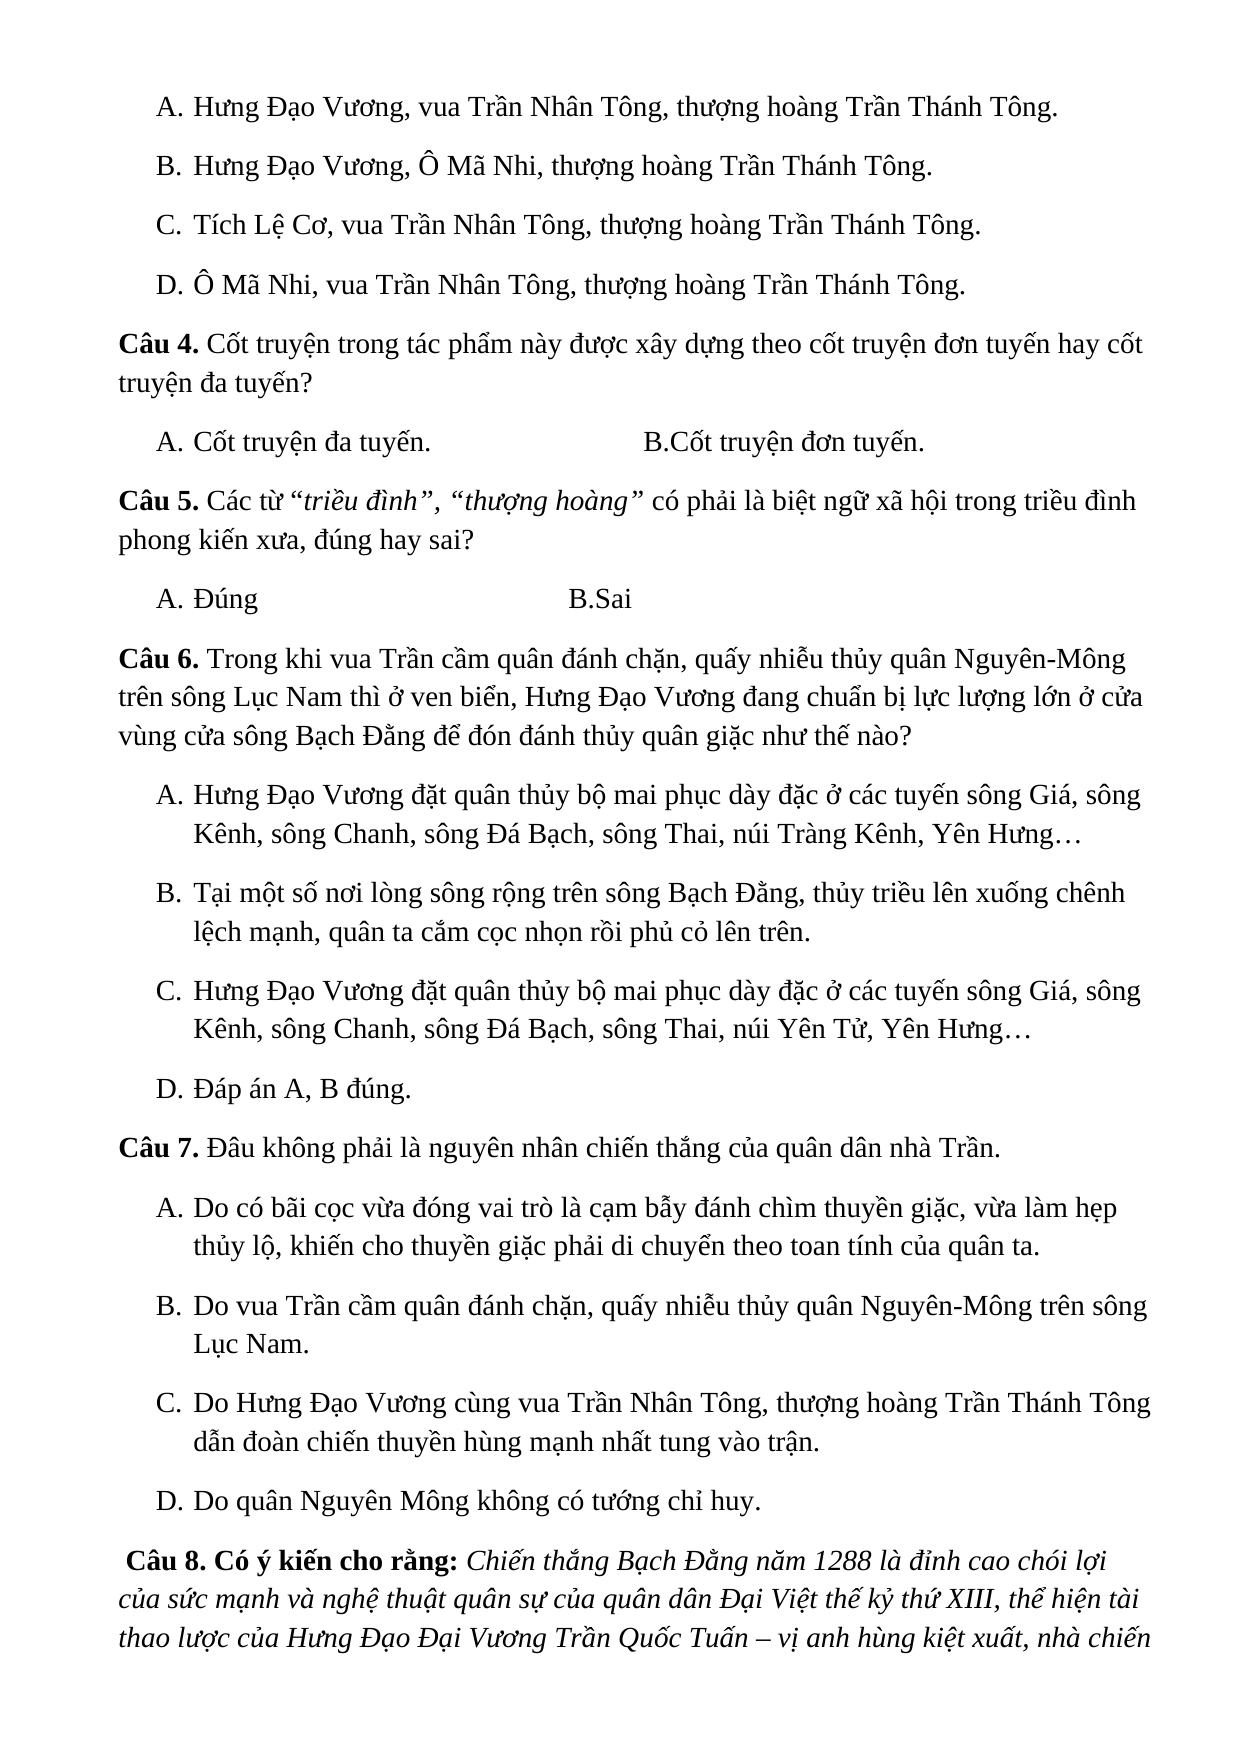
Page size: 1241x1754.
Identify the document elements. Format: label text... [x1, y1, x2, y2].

list Do vua Trần cầm quân đánh chặn, quấy nhiễu thủy quân Nguyên-Mông trên sông Lục Nam. [156, 1288, 1152, 1360]
text Câu 4. Cốt truyện trong tác phẩm này được xây dựng theo cốt truyện đơn tuyến hay cốt truyện đa tuyến? [118, 326, 1152, 398]
list Tích Lệ Cơ, vua Trần Nhân Tông, thượng hoàng Trần Thánh Tông. [156, 207, 1152, 241]
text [118, 1543, 1152, 1653]
list Do quân Nguyên Mông không có tướng chỉ huy. [156, 1483, 1152, 1517]
text Câu 5. Các từ “triều đình”, “thượng hoàng” có phải là biệt ngữ xã hội trong triều đình phong kiến xưa, đúng hay sai? [118, 483, 1152, 556]
list Do Hưng Đạo Vương cùng vua Trần Nhân Tông, thượng hoàng Trần Thánh Tông dẫn đoàn chiến thuyền hùng mạnh nhất tung vào trận. [156, 1386, 1152, 1458]
list Đúng B.Sai [156, 581, 1152, 615]
list Đáp án A, B đúng. [156, 1071, 1152, 1104]
text Câu 7. Đâu không phải là nguyên nhân chiến thắng của quân dân nhà Trần. [118, 1130, 1152, 1164]
list Cốt truyện đa tuyến. B.Cốt truyện đơn tuyến. [156, 424, 1152, 458]
list Do có bãi cọc vừa đóng vai trò là cạm bẫy đánh chìm thuyền giặc, vừa làm hẹp thủy lộ, khiến cho thuyền giặc phải di chuyển theo toan tính của quân ta. [156, 1190, 1152, 1262]
text Câu 6. Trong khi vua Trần cầm quân đánh chặn, quấy nhiễu thủy quân Nguyên-Mông trên sông Lục Nam thì ở ven biển, Hưng Đạo Vương đang chuẩn bị lực lượng lớn ở cửa vùng cửa sông Bạch Đằng để đón đánh thủy quân giặc như thế nào? [118, 641, 1152, 751]
list Hưng Đạo Vương đặt quân thủy bộ mai phục dày đặc ở các tuyến sông Giá, sông Kênh, sông Chanh, sông Đá Bạch, sông Thai, núi Yên Tử, Yên Hưng… [156, 973, 1152, 1045]
list Tại một số nơi lòng sông rộng trên sông Bạch Đằng, thủy triều lên xuống chênh lệch mạnh, quân ta cắm cọc nhọn rồi phủ cỏ lên trên. [156, 875, 1152, 947]
list Hưng Đạo Vương, Ô Mã Nhi, thượng hoàng Trần Thánh Tông. [156, 148, 1152, 182]
list Hưng Đạo Vương đặt quân thủy bộ mai phục dày đặc ở các tuyến sông Giá, sông Kênh, sông Chanh, sông Đá Bạch, sông Thai, núi Tràng Kênh, Yên Hưng… [156, 777, 1152, 849]
list Ô Mã Nhi, vua Trần Nhân Tông, thượng hoàng Trần Thánh Tông. [156, 267, 1152, 300]
list Hưng Đạo Vương, vua Trần Nhân Tông, thượng hoàng Trần Thánh Tông. [156, 89, 1152, 122]
